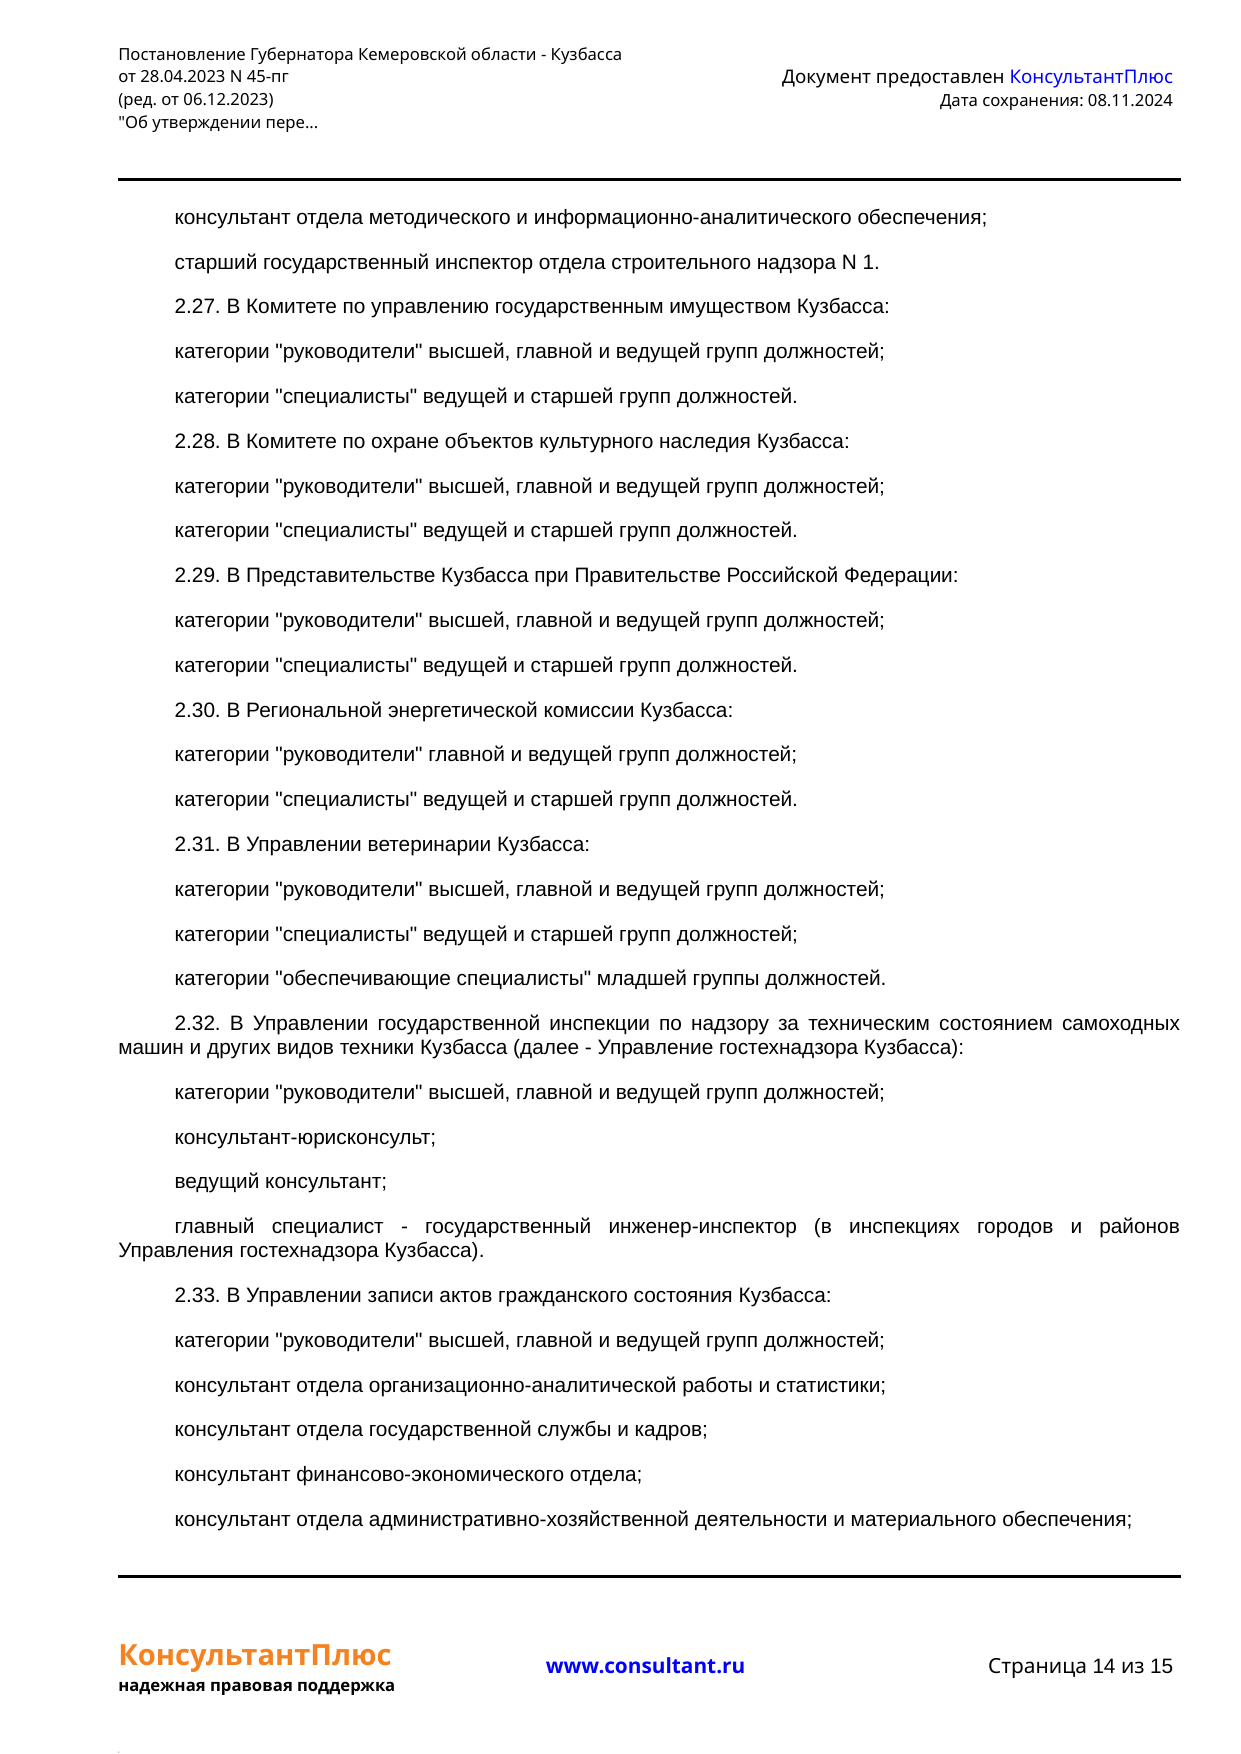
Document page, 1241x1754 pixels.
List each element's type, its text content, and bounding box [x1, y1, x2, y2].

text категории "специалисты" ведущей и старшей групп должностей. [118, 653, 1181, 677]
text 2.28. В Комитете по охране объектов культурного наследия Кузбасса: [118, 429, 1181, 453]
text категории "руководители" главной и ведущей групп должностей; [118, 742, 1181, 766]
text категории "специалисты" ведущей и старшей групп должностей. [118, 518, 1181, 542]
text консультант отдела административно-хозяйственной деятельности и материального обеспечения; [118, 1507, 1181, 1531]
text 2.29. В Представительстве Кузбасса при Правительстве Российской Федерации: [118, 563, 1181, 587]
text ведущий консультант; [118, 1169, 1181, 1193]
text консультант отдела организационно-аналитической работы и статистики; [118, 1372, 1181, 1396]
text 2.30. В Региональной энергетической комиссии Кузбасса: [118, 697, 1181, 721]
text категории "руководители" высшей, главной и ведущей групп должностей; [118, 1080, 1181, 1104]
text старший государственный инспектор отдела строительного надзора N 1. [118, 249, 1181, 273]
text категории "руководители" высшей, главной и ведущей групп должностей; [118, 1328, 1181, 1352]
text 2.27. В Комитете по управлению государственным имуществом Кузбасса: [118, 294, 1181, 318]
text 2.33. В Управлении записи актов гражданского состояния Кузбасса: [118, 1283, 1181, 1307]
text 2.32. В Управлении государственной инспекции по надзору за техническим состоянием самоходных машин и других видов техники Кузбасса (далее - Управление гостехнадзора Кузбасса): [118, 1011, 1181, 1059]
text категории "руководители" высшей, главной и ведущей групп должностей; [118, 877, 1181, 901]
text категории "руководители" высшей, главной и ведущей групп должностей; [118, 473, 1181, 497]
text главный специалист - государственный инженер-инспектор (в инспекциях городов и районов Управления гостехнадзора Кузбасса). [118, 1214, 1181, 1262]
text категории "руководители" высшей, главной и ведущей групп должностей; [118, 608, 1181, 632]
text категории "специалисты" ведущей и старшей групп должностей. [118, 384, 1181, 408]
text консультант отдела методического и информационно-аналитического обеспечения; [118, 205, 1181, 229]
text категории "специалисты" ведущей и старшей групп должностей; [118, 921, 1181, 945]
text категории "специалисты" ведущей и старшей групп должностей. [118, 787, 1181, 811]
text 2.31. В Управлении ветеринарии Кузбасса: [118, 832, 1181, 856]
text консультант-юрисконсульт; [118, 1124, 1181, 1148]
text консультант отдела государственной службы и кадров; [118, 1417, 1181, 1441]
text категории "руководители" высшей, главной и ведущей групп должностей; [118, 339, 1181, 363]
text консультант финансово-экономического отдела; [118, 1462, 1181, 1486]
text категории "обеспечивающие специалисты" младшей группы должностей. [118, 966, 1181, 990]
